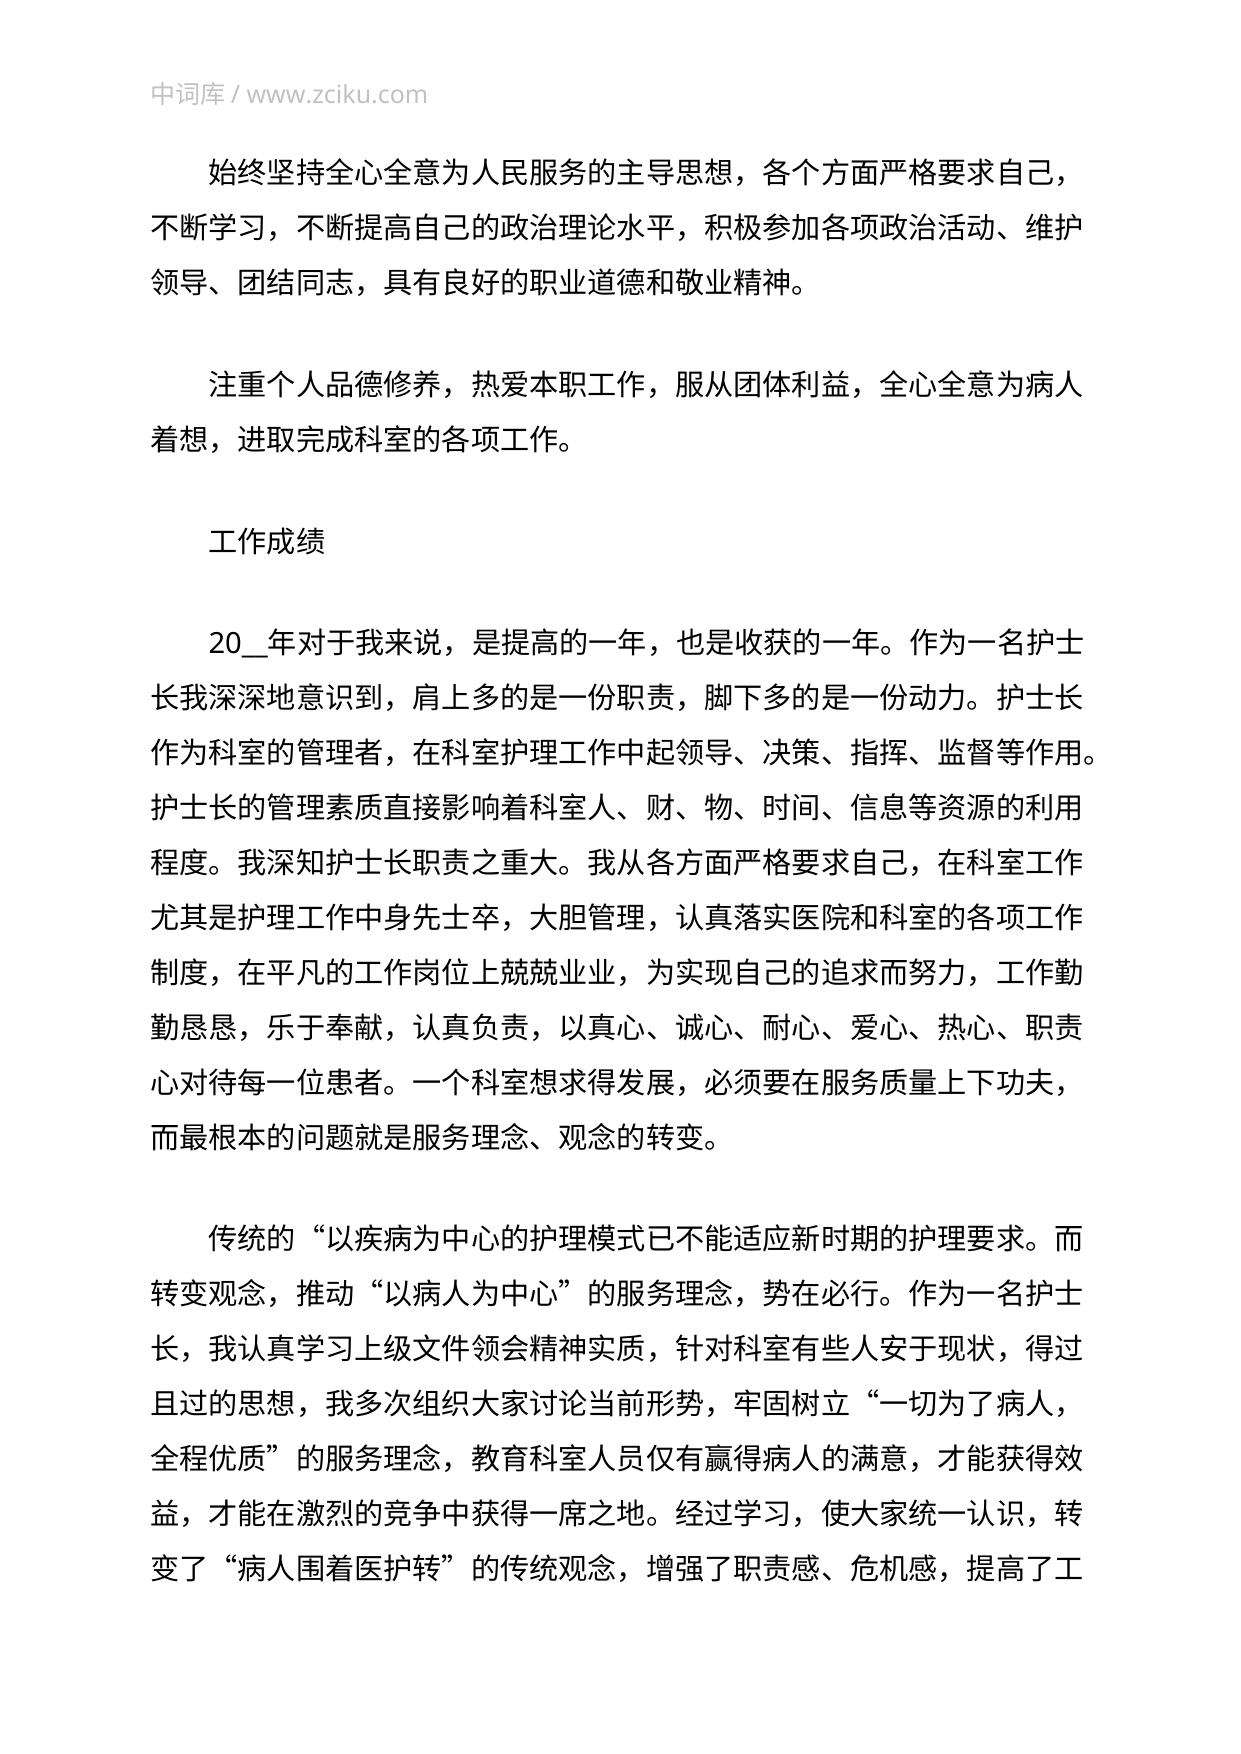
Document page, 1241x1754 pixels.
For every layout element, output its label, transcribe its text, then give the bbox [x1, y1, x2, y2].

text 始终坚持全心全意为人民服务的主导思想，各个方面严格要求自己，不断学习，不断提高自己的政治理论水平，积极参加各项政治活动、维护领导、团结同志，具有良好的职业道德和敬业精神。 [150, 150, 1090, 302]
text 工作成绩 [150, 518, 1090, 561]
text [150, 1216, 1090, 1588]
text 20__年对于我来说，是提高的一年，也是收获的一年。作为一名护士长我深深地意识到，肩上多的是一份职责，脚下多的是一份动力。护士长作为科室的管理者，在科室护理工作中起领导、决策、指挥、监督等作用。护士长的管理素质直接影响着科室人、财、物、时间、信息等资源的利用程度。我深知护士长职责之重大。我从各方面严格要求自己，在科室工作尤其是护理工作中身先士卒，大胆管理，认真落实医院和科室的各项工作制度，在平凡的工作岗位上兢兢业业，为实现自己的追求而努力，工作勤勤恳恳，乐于奉献，认真负责，以真心、诚心、耐心、爱心、热心、职责心对待每一位患者。一个科室想求得发展，必须要在服务质量上下功夫，而最根本的问题就是服务理念、观念的转变。 [150, 620, 1090, 1156]
text 注重个人品德修养，热爱本职工作，服从团体利益，全心全意为病人着想，进取完成科室的各项工作。 [150, 362, 1090, 459]
